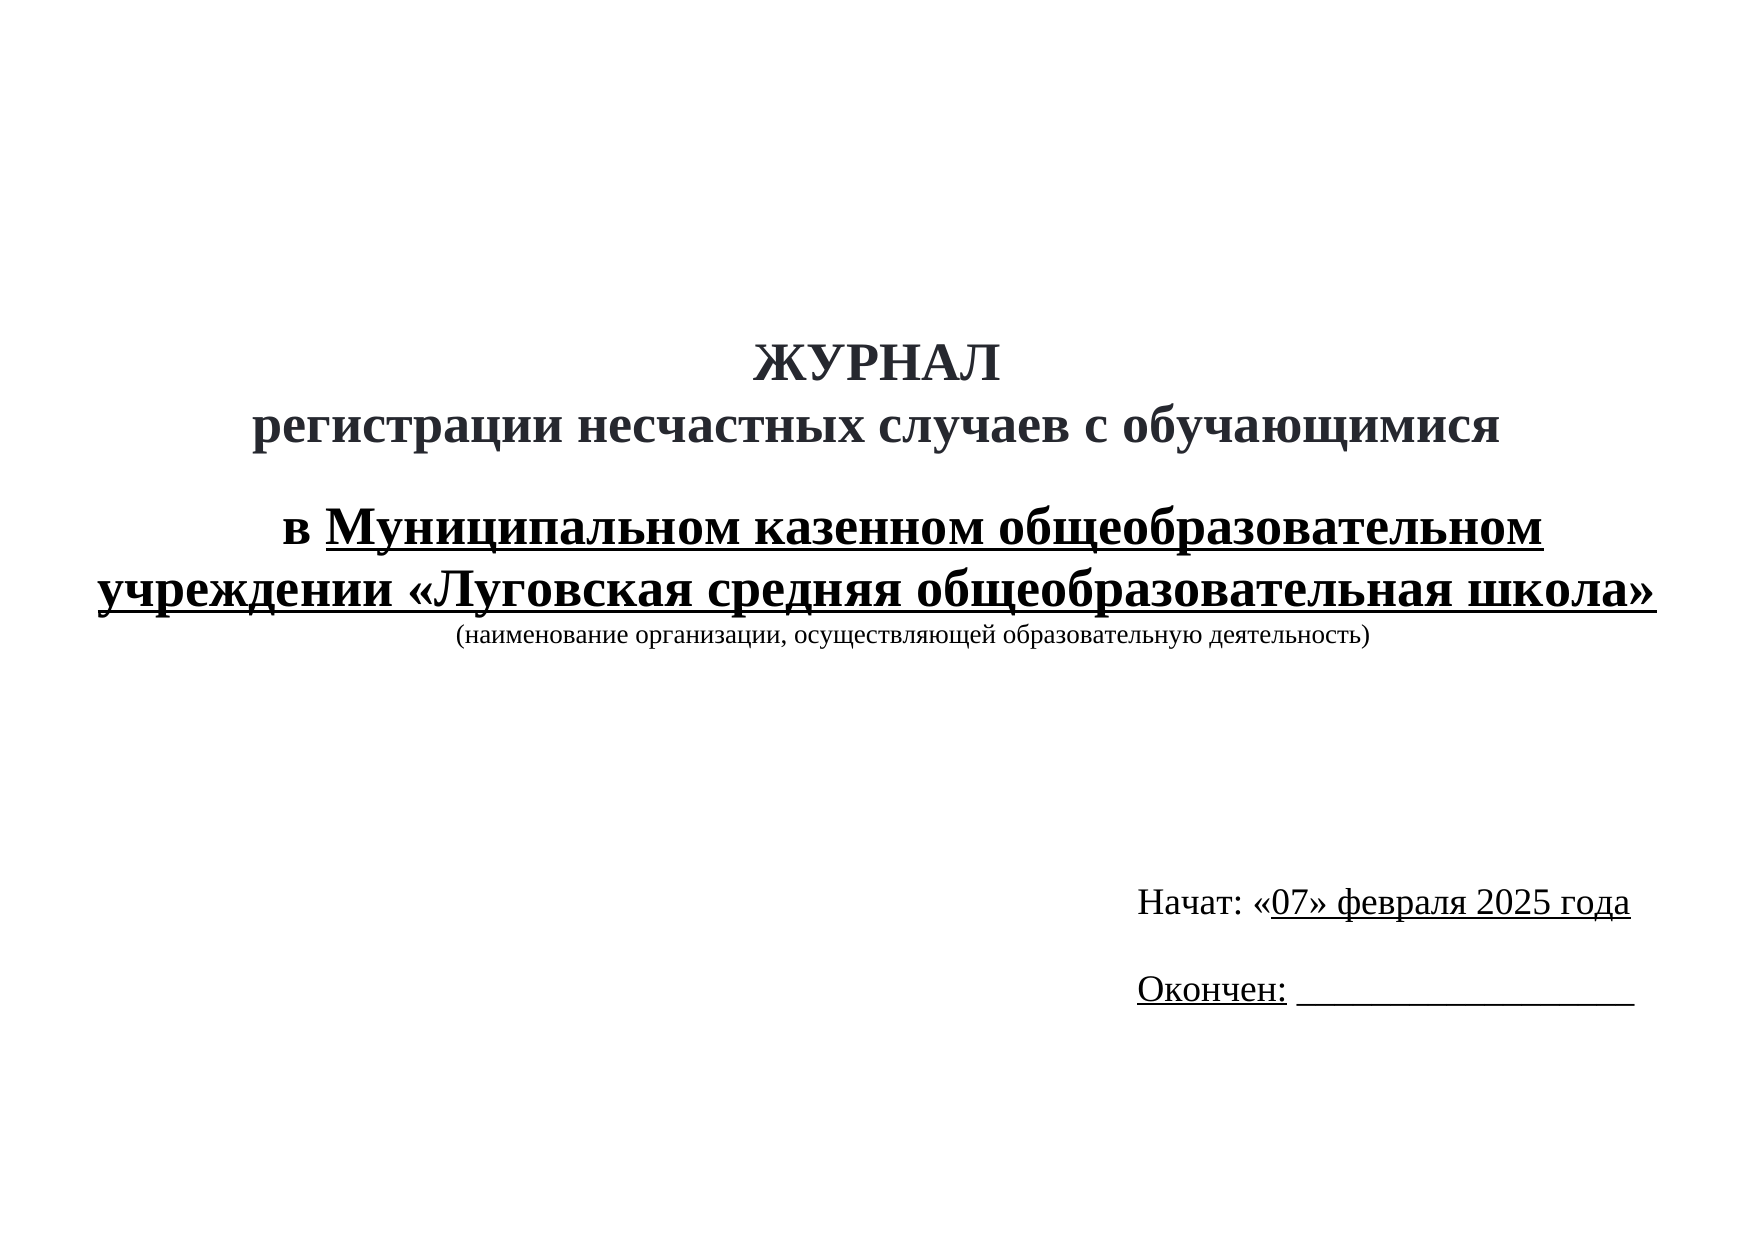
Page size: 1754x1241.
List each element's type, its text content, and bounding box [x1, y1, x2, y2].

text Окончен: __________________ [89, 966, 1665, 1009]
subtitle ЖУРНАЛ регистрации несчастных случаев с обучающимися [89, 329, 1665, 454]
text в Муниципальном казенном общеобразовательном учреждении «Луговская средняя общеобразовательная школа» [89, 494, 1665, 618]
text (наименование организации, осуществляющей образовательную деятельность) [89, 618, 1665, 650]
text Начат: «07» февраля 2025 года [89, 880, 1665, 923]
